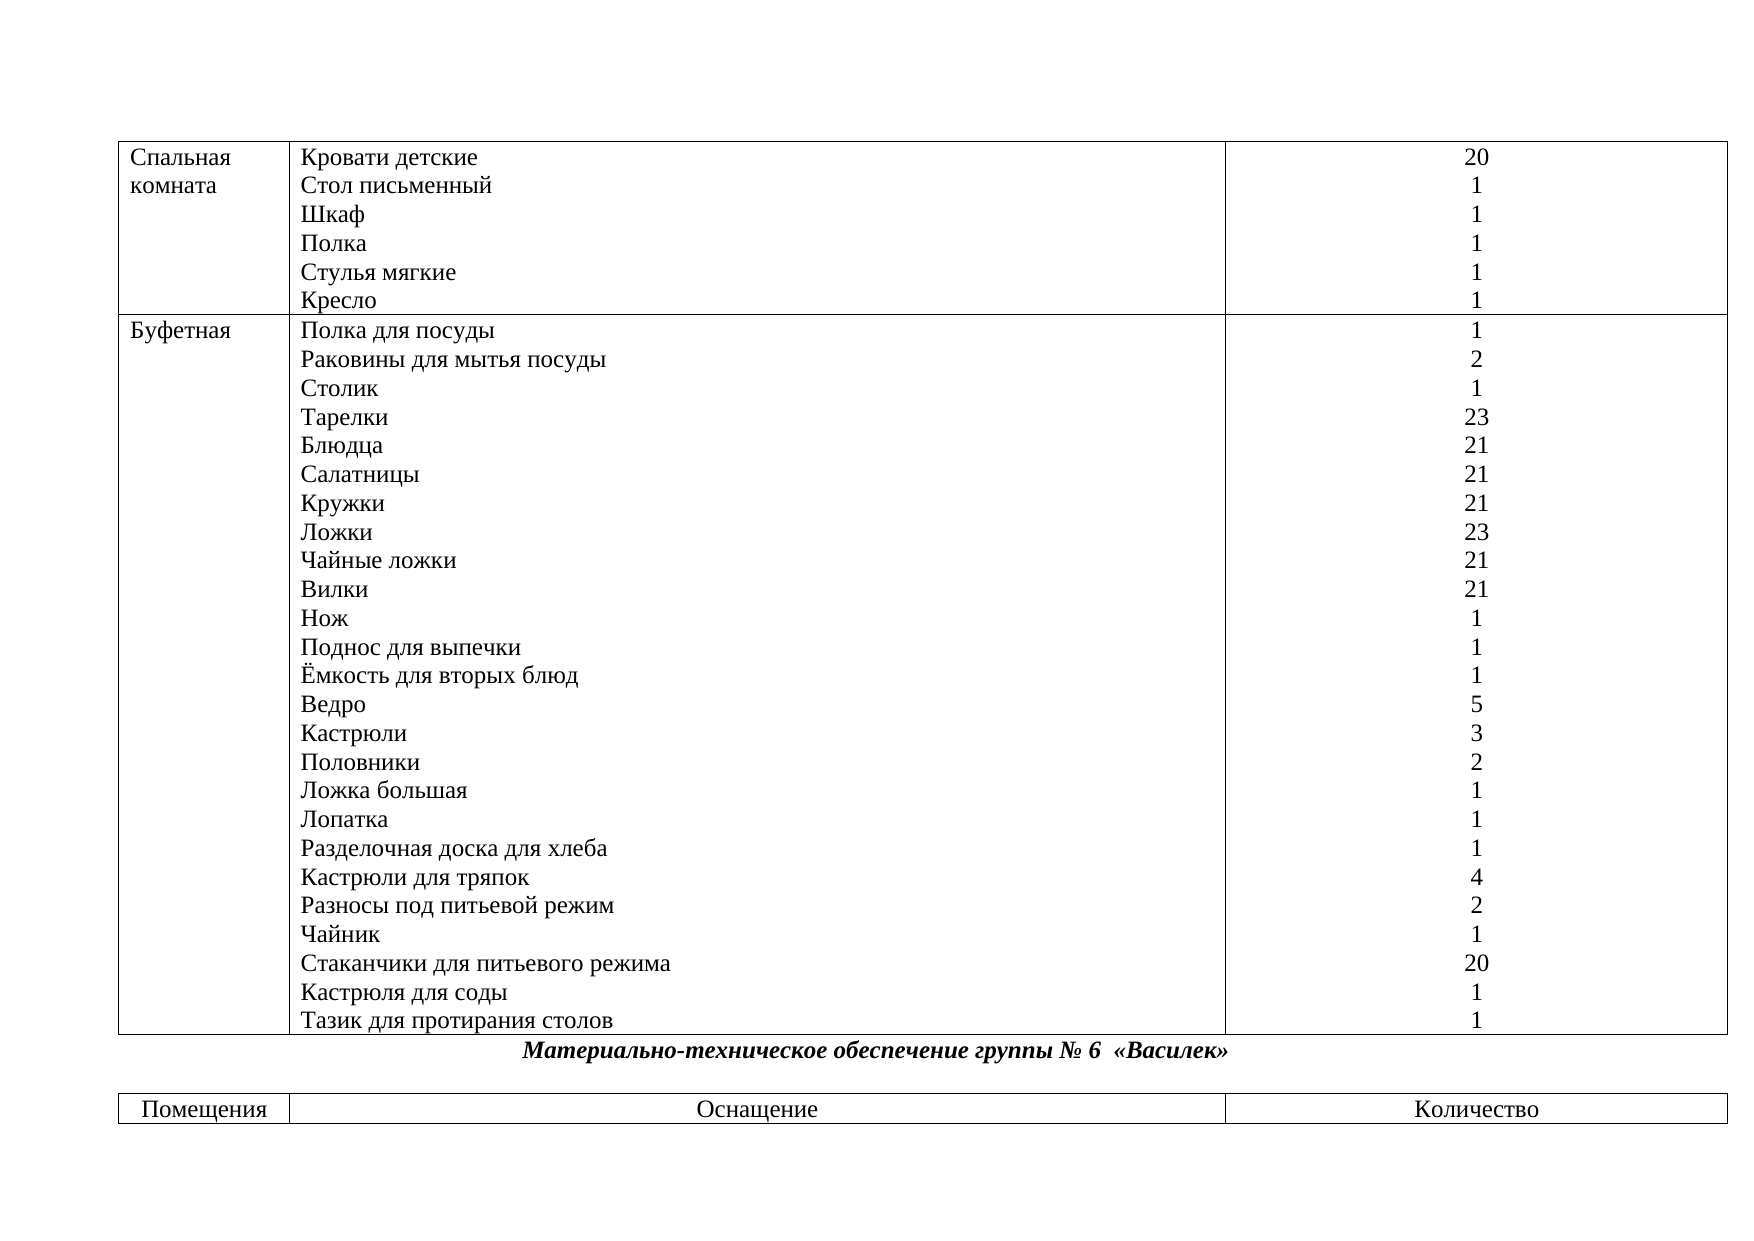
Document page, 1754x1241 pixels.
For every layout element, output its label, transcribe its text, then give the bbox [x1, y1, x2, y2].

table_cell Буфетная [119, 315, 289, 1034]
table_cell 1 2 1 23 21 21 21 23 21 21 1 1 1 5 3 2 1 1 1 4 2 1 20 1 1 [1226, 315, 1727, 1034]
table_cell Кровати детские Стол письменный Шкаф Полка Стулья мягкие Кресло [290, 142, 1225, 314]
table_header Оснащение [290, 1094, 1225, 1122]
table_header Помещения [119, 1094, 289, 1122]
table_cell Полка для посуды Раковины для мытья посуды Столик Тарелки Блюдца Салатницы Кружки Ложки Чайные ложки Вилки Нож Поднос для выпечки Ёмкость для вторых блюд Ведро Кастрюли Половники Ложка большая Лопатка Разделочная доска для хлеба Кастрюли для тряпок Разносы под питьевой режим Чайник Стаканчики для питьевого режима Кастрюля для соды Тазик для протирания столов [290, 315, 1225, 1034]
table_header Количество [1226, 1094, 1727, 1122]
text Материально-техническое обеспечение группы № 6 «Василек» [118, 1035, 1636, 1064]
table_cell Спальная комната [119, 142, 289, 314]
table_cell 20 1 1 1 1 1 [1226, 142, 1727, 314]
